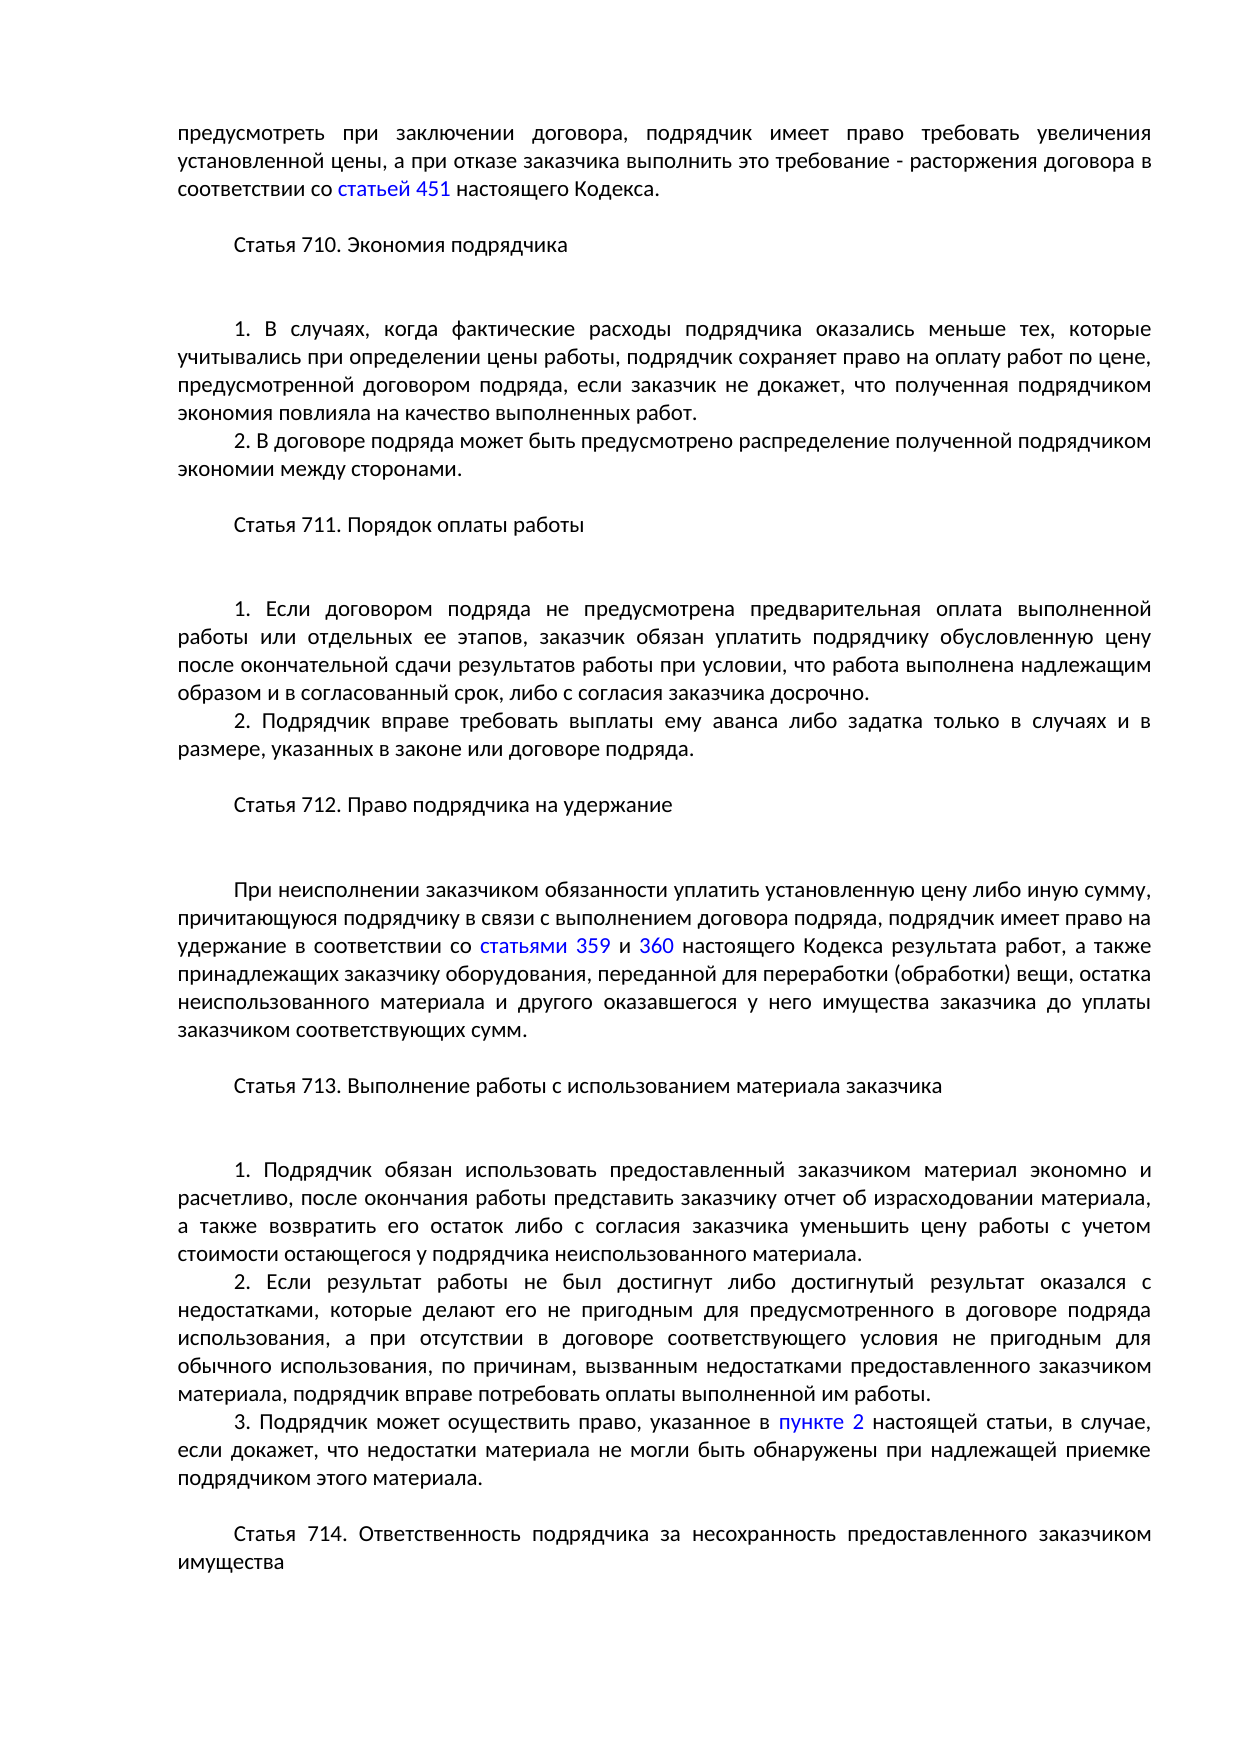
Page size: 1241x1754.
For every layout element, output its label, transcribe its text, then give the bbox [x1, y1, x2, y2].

text 2. Подрядчик вправе требовать выплаты ему аванса либо задатка только в случаях и в размере, указанных в законе или договоре подряда. [177, 707, 1152, 763]
text Статья 710. Экономия подрядчика [177, 230, 1152, 258]
text 2. В договоре подряда может быть предусмотрено распределение полученной подрядчиком экономии между сторонами. [177, 426, 1152, 482]
text Статья 711. Порядок оплаты работы [177, 510, 1152, 538]
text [177, 118, 1152, 202]
text Статья 713. Выполнение работы с использованием материала заказчика [177, 1071, 1152, 1099]
text При неисполнении заказчиком обязанности уплатить установленную цену либо иную сумму, причитающуюся подрядчику в связи с выполнением договора подряда, подрядчик имеет право на удержание в соответствии со статьями 359 и 360 настоящего Кодекса результата работ, а также принадлежащих заказчику оборудования, переданной для переработки (обработки) вещи, остатка неиспользованного материала и другого оказавшегося у него имущества заказчика до уплаты заказчиком соответствующих сумм. [177, 875, 1152, 1043]
text Статья 712. Право подрядчика на удержание [177, 791, 1152, 819]
text 2. Если результат работы не был достигнут либо достигнутый результат оказался с недостатками, которые делают его не пригодным для предусмотренного в договоре подряда использования, а при отсутствии в договоре соответствующего условия не пригодным для обычного использования, по причинам, вызванным недостатками предоставленного заказчиком материала, подрядчик вправе потребовать оплаты выполненной им работы. [177, 1267, 1152, 1407]
text 1. Подрядчик обязан использовать предоставленный заказчиком материал экономно и расчетливо, после окончания работы представить заказчику отчет об израсходовании материала, а также возвратить его остаток либо с согласия заказчика уменьшить цену работы с учетом стоимости остающегося у подрядчика неиспользованного материала. [177, 1155, 1152, 1267]
text Статья 714. Ответственность подрядчика за несохранность предоставленного заказчиком имущества [177, 1519, 1152, 1575]
text 1. Если договором подряда не предусмотрена предварительная оплата выполненной работы или отдельных ее этапов, заказчик обязан уплатить подрядчику обусловленную цену после окончательной сдачи результатов работы при условии, что работа выполнена надлежащим образом и в согласованный срок, либо с согласия заказчика досрочно. [177, 594, 1152, 707]
text 1. В случаях, когда фактические расходы подрядчика оказались меньше тех, которые учитывались при определении цены работы, подрядчик сохраняет право на оплату работ по цене, предусмотренной договором подряда, если заказчик не докажет, что полученная подрядчиком экономия повлияла на качество выполненных работ. [177, 314, 1152, 426]
text 3. Подрядчик может осуществить право, указанное в пункте 2 настоящей статьи, в случае, если докажет, что недостатки материала не могли быть обнаружены при надлежащей приемке подрядчиком этого материала. [177, 1407, 1152, 1491]
